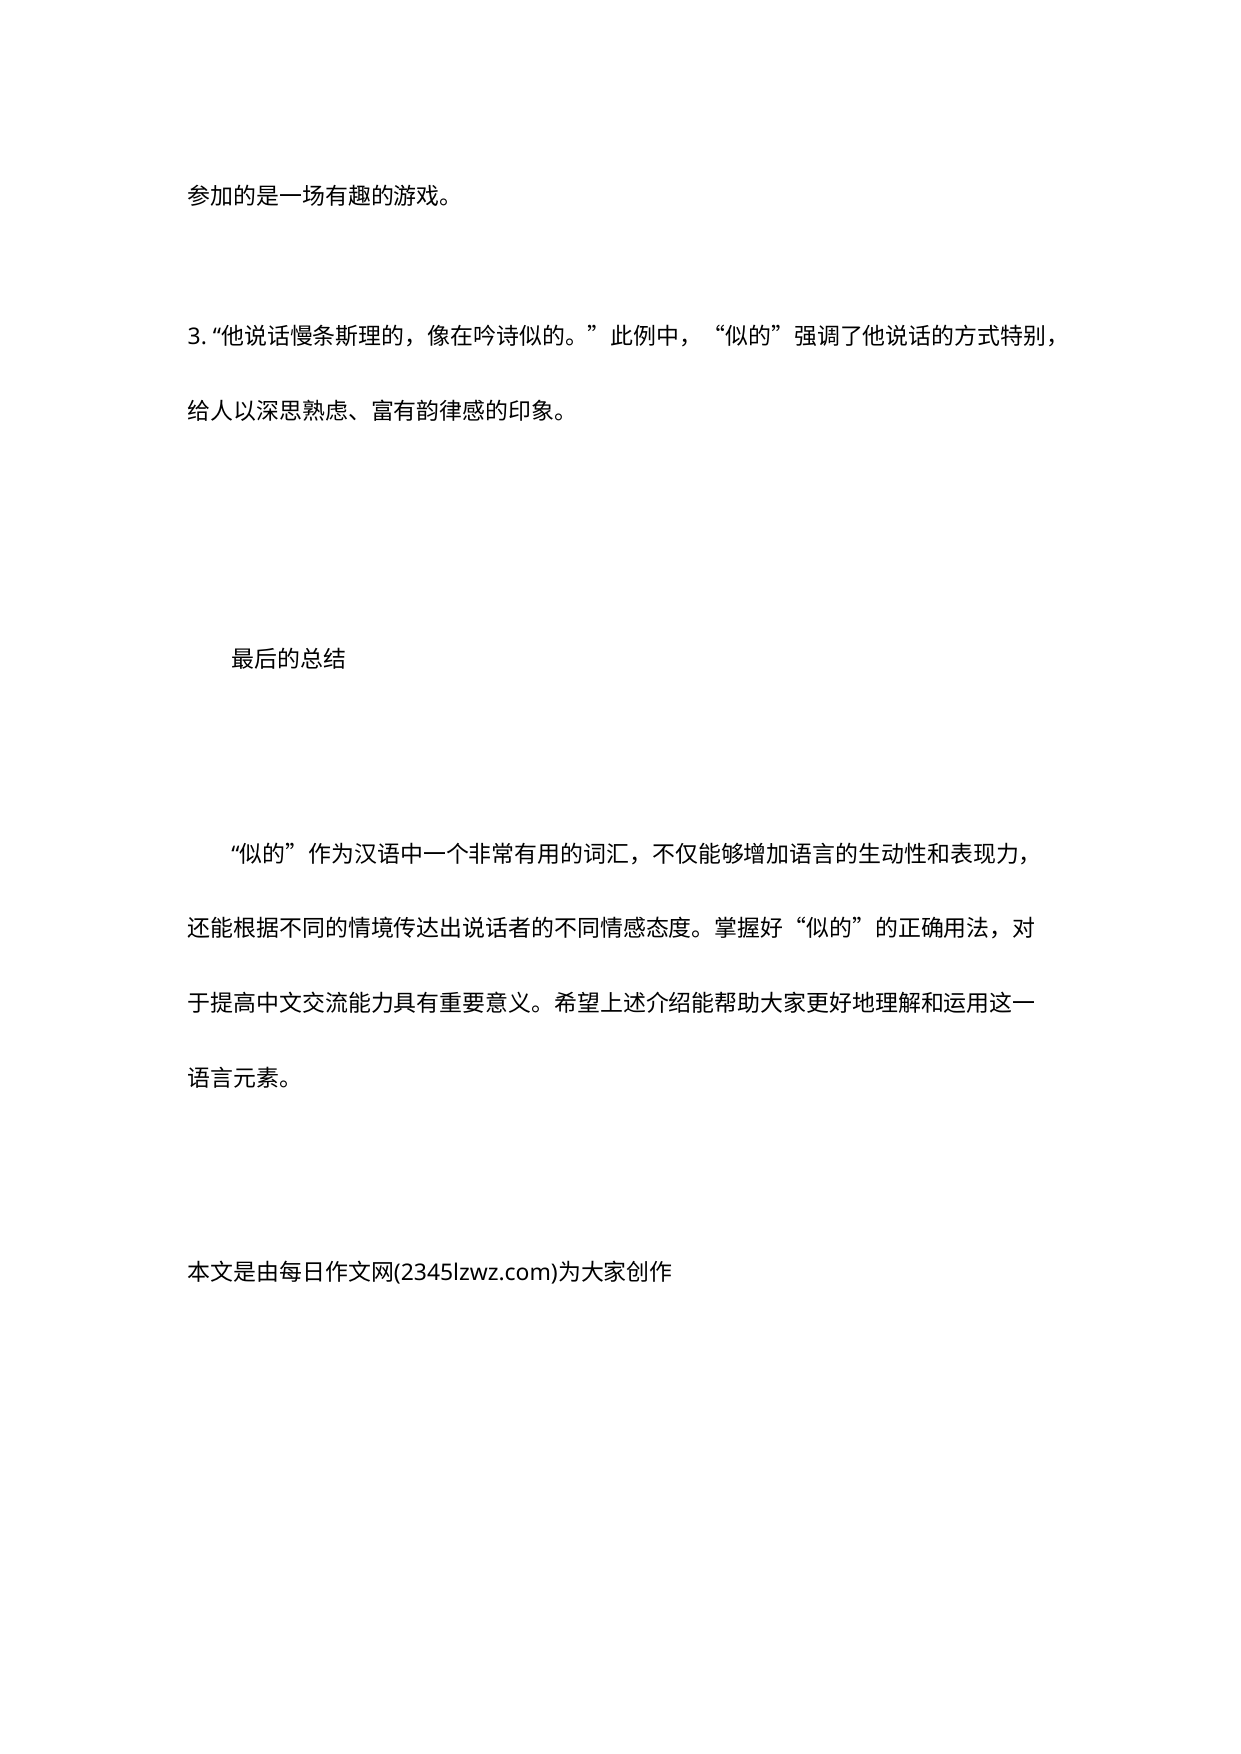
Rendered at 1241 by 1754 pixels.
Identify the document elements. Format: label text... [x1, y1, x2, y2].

text “似的”作为汉语中一个非常有用的词汇，不仅能够增加语言的生动性和表现力，还能根据不同的情境传达出说话者的不同情感态度。掌握好“似的”的正确用法，对于提高中文交流能力具有重要意义。希望上述介绍能帮助大家更好地理解和运用这一语言元素。 [187, 819, 1053, 1109]
text 本文是由每日作文网(2345lzwz.com)为大家创作 [187, 1238, 1053, 1303]
text 3. “他说话慢条斯理的，像在吟诗似的。”此例中，“似的”强调了他说话的方式特别，给人以深思熟虑、富有韵律感的印象。 [187, 302, 1053, 442]
text 最后的总结 [187, 625, 1053, 690]
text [187, 162, 1053, 227]
